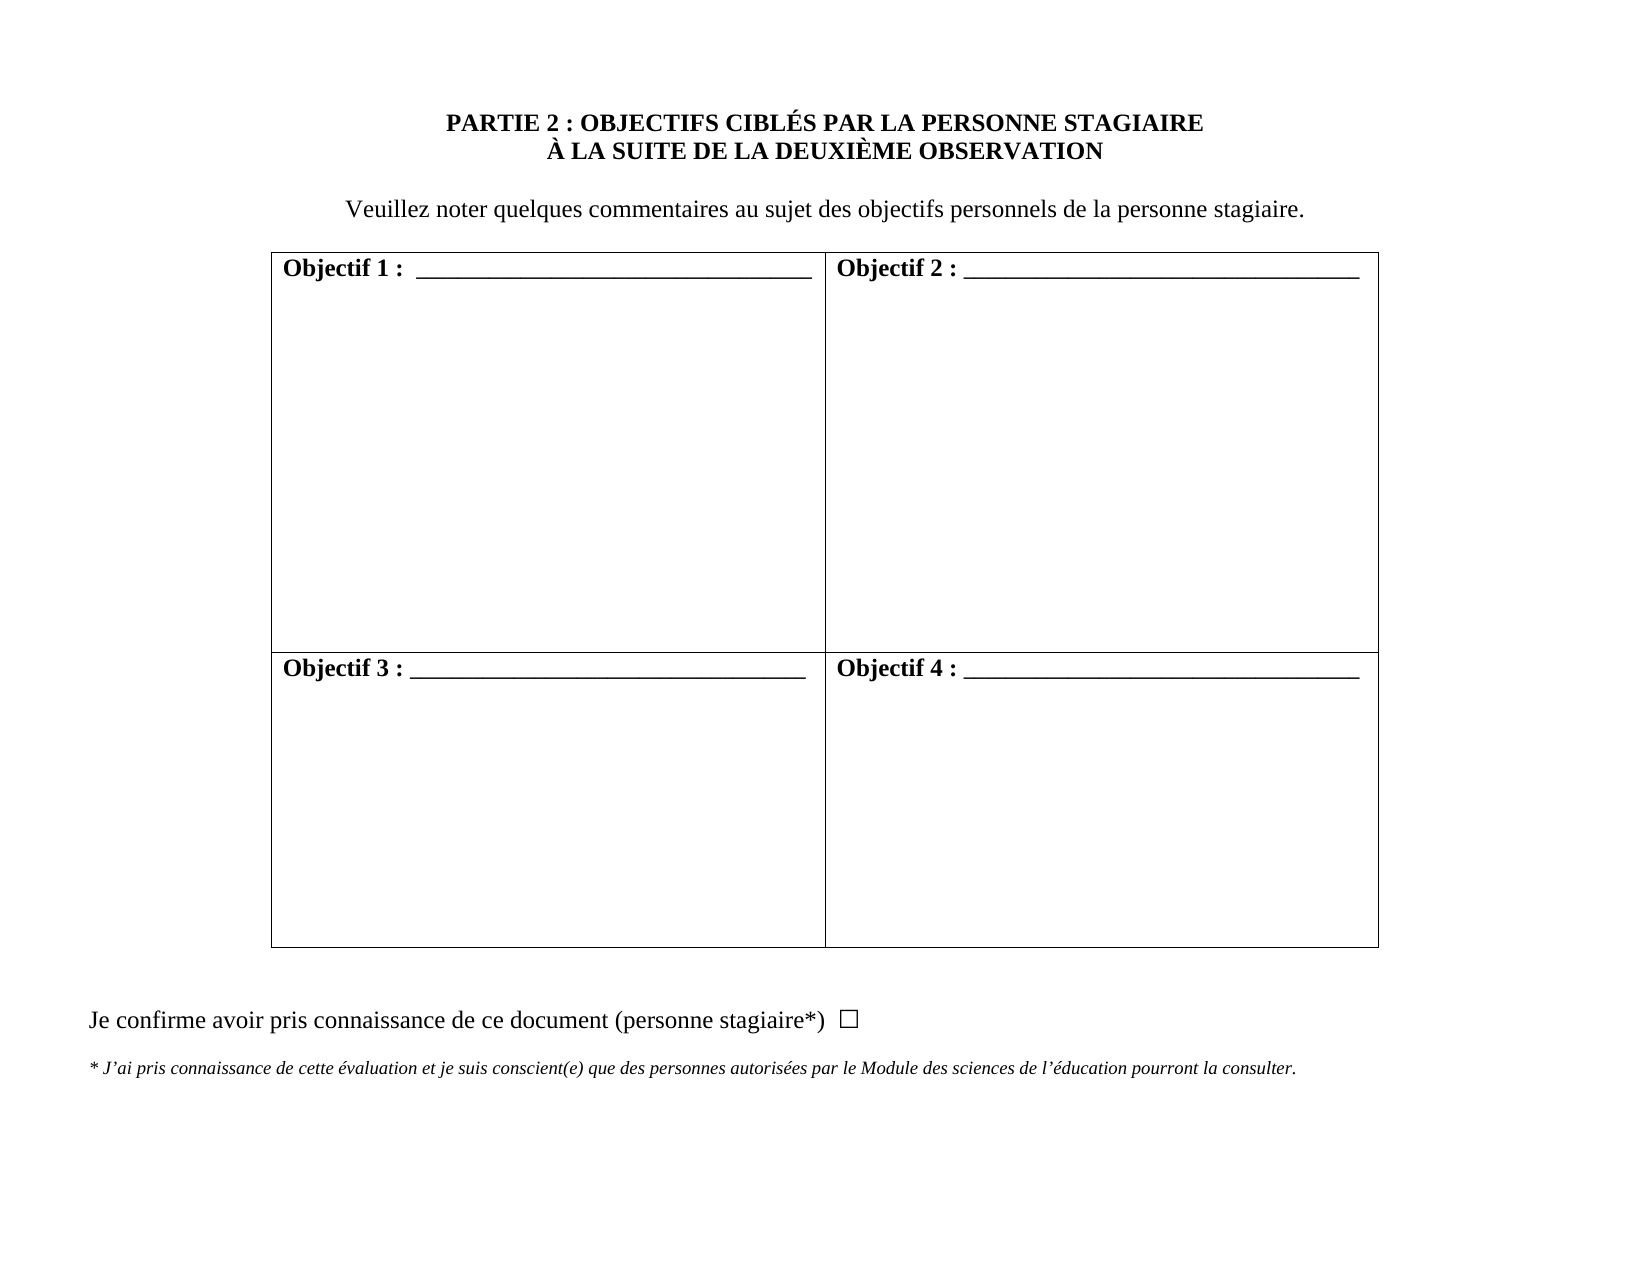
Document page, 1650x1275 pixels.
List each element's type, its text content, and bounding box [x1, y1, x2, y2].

text PARTIE 2 : OBJECTIFS CIBLÉS PAR LA PERSONNE STAGIAIRE [89, 108, 1561, 137]
table_cell Objectif 3 : ______________________________________ [272, 653, 825, 947]
text Veuillez noter quelques commentaires au sujet des objectifs personnels de la personne stagiaire. [89, 194, 1561, 223]
table_cell Objectif 4 : ______________________________________ [826, 653, 1378, 947]
table_header Objectif 2 : ______________________________________ [826, 253, 1378, 652]
text * J’ai pris connaissance de cette évaluation et je suis conscient(e) que des personnes autorisées par le Module des sciences de l’éducation pourront la consulter. [89, 1057, 1561, 1079]
table_header Objectif 1 : ______________________________________ [272, 253, 825, 652]
list Je confirme avoir pris connaissance de ce document (personne stagiaire*) [89, 1001, 1554, 1036]
text À LA SUITE DE LA DEUXIÈME OBSERVATION [89, 137, 1561, 165]
